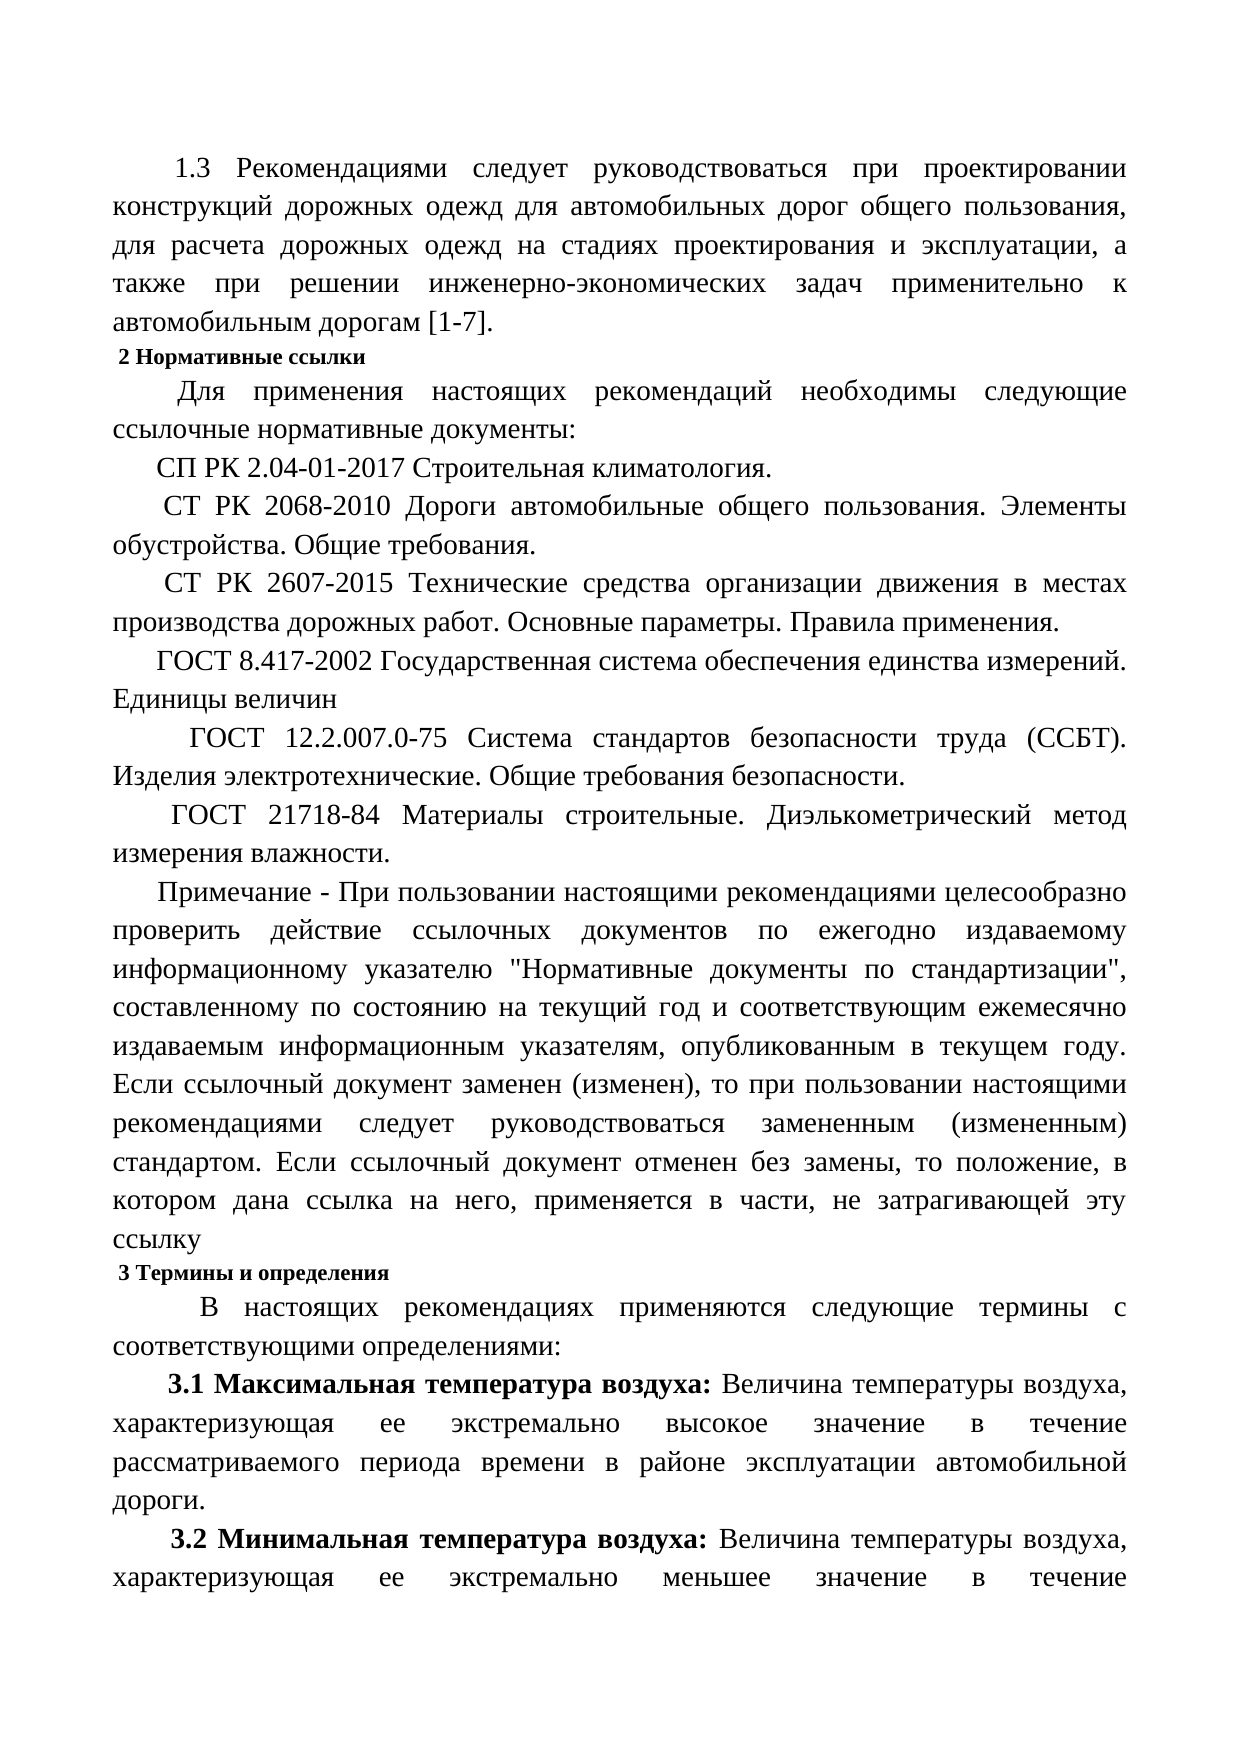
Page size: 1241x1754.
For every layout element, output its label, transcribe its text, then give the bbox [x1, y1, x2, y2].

text Для применения настоящих рекомендаций необходимы следующие ссылочные нормативные документы: [112, 373, 1128, 445]
text 3.1 Максимальная температура воздуха: Величина температуры воздуха, характеризующая ее экстремально высокое значение в течение рассматриваемого периода времени в районе эксплуатации автомобильной дороги. [112, 1367, 1128, 1516]
text СТ РК 2607-2015 Технические средства организации движения в местах производства дорожных работ. Основные параметры. Правила применения. [112, 566, 1128, 638]
text ГОСТ 8.417-2002 Государственная система обеспечения единства измерений. Единицы величин [112, 643, 1128, 715]
text ГОСТ 12.2.007.0-75 Система стандартов безопасности труда (ССБТ). Изделия электротехнические. Общие требования безопасности. [112, 720, 1128, 792]
text 2 Нормативные ссылки [112, 343, 1128, 369]
text СТ РК 2068-2010 Дороги автомобильные общего пользования. Элементы обустройства. Общие требования. [112, 488, 1128, 561]
text Примечание - При пользовании настоящими рекомендациями целесообразно проверить действие ссылочных документов по ежегодно издаваемому информационному указателю "Нормативные документы по стандартизации", составленному по состоянию на текущий год и соответствующим ежемесячно издаваемым информационным указателям, опубликованным в текущем году. Если ссылочный документ заменен (изменен), то при пользовании настоящими рекомендациями следует руководствоваться замененным (измененным) стандартом. Если ссылочный документ отменен без замены, то положение, в котором дана ссылка на него, применяется в части, не затрагивающей эту ссылку [112, 874, 1128, 1254]
text 3 Термины и определения [112, 1259, 1128, 1286]
text СП РК 2.04-01-2017 Строительная климатология. [112, 450, 1128, 483]
text В настоящих рекомендациях применяются следующие термины с соответствующими определениями: [112, 1289, 1128, 1362]
text ГОСТ 21718-84 Материалы строительные. Диэлькометрический метод измерения влажности. [112, 797, 1128, 869]
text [112, 1521, 1128, 1593]
text 1.3 Рекомендациями следует руководствоваться при проектировании конструкций дорожных одежд для автомобильных дорог общего пользования, для расчета дорожных одежд на стадиях проектирования и эксплуатации, а также при решении инженерно-экономических задач применительно к автомобильным дорогам [1-7]. [112, 150, 1128, 338]
